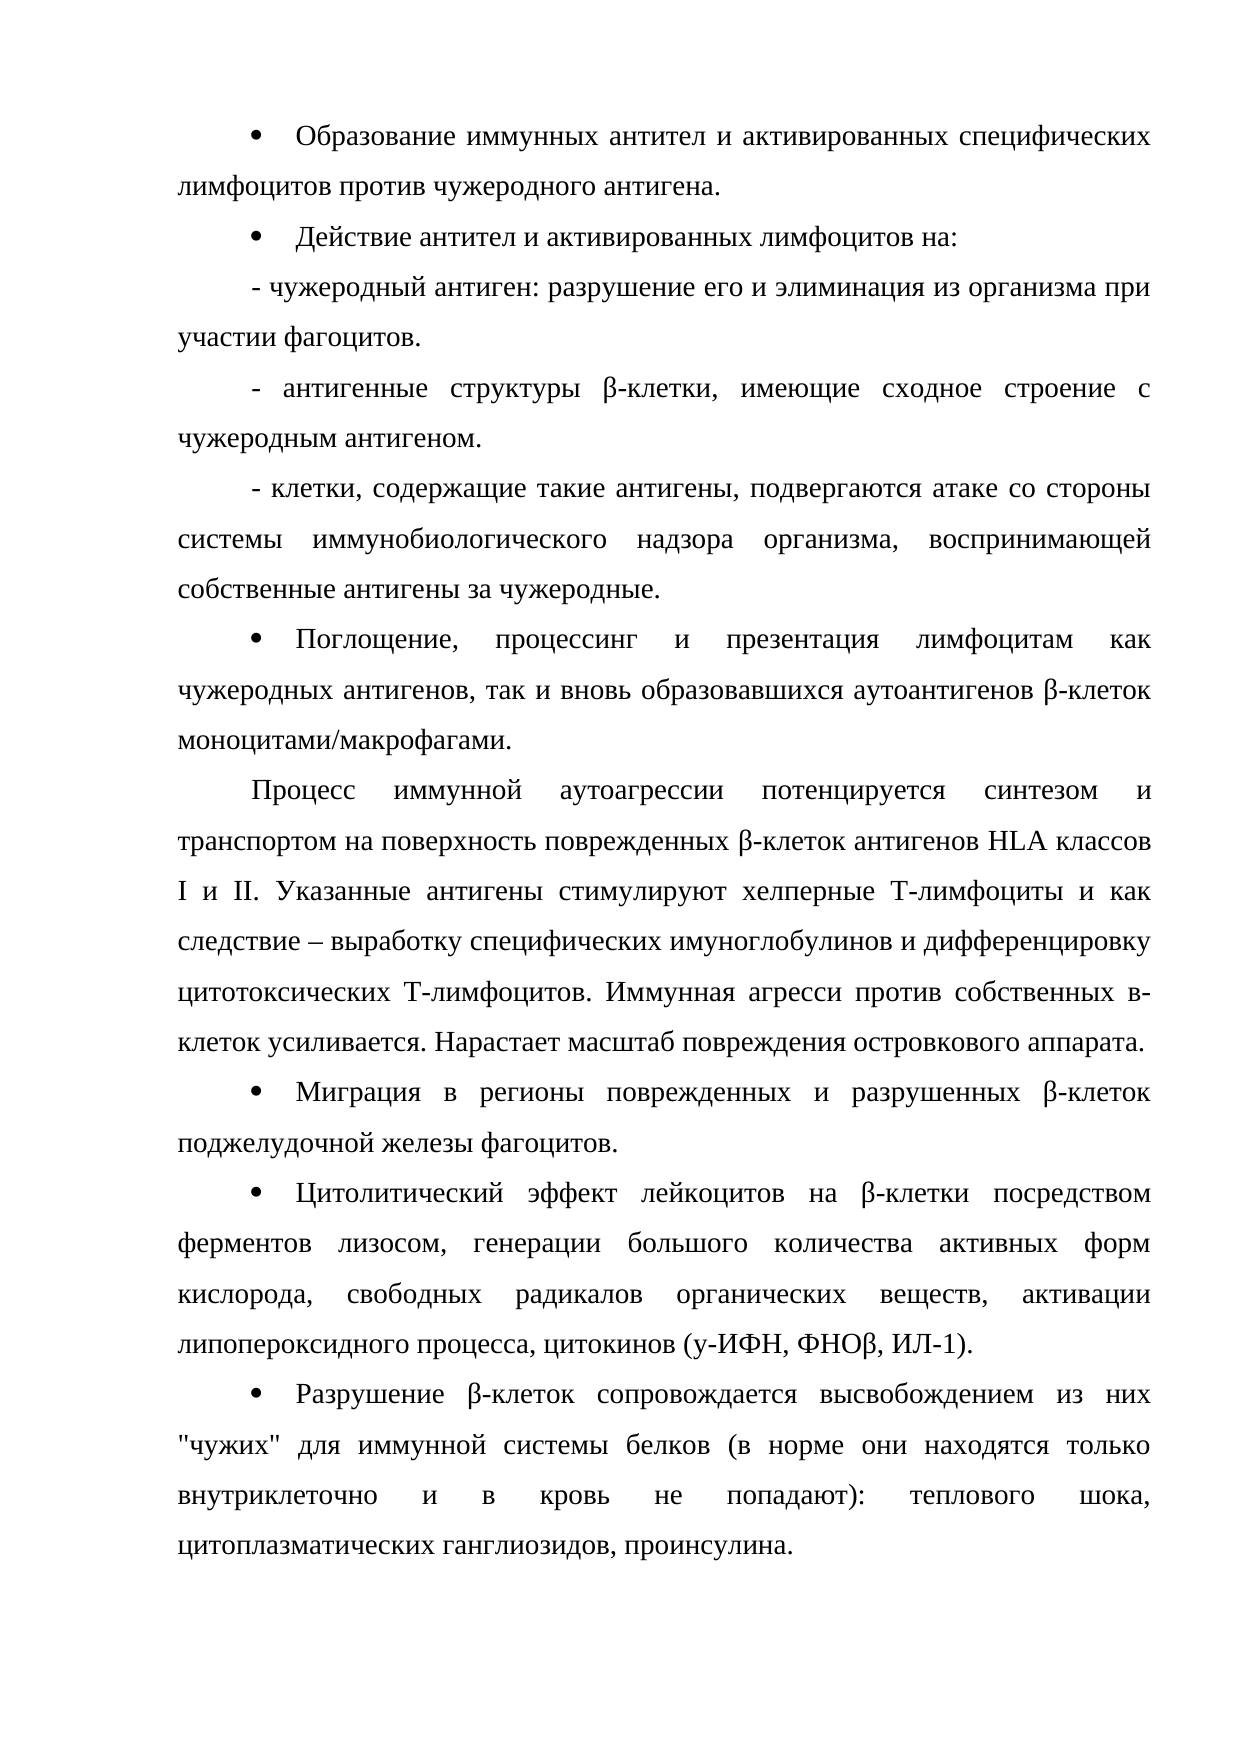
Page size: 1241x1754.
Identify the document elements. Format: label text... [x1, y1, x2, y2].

list Образование иммунных антител и активированных специфических лимфоцитов против чужеродного антигена. [177, 118, 1152, 202]
list - клетки, содержащие такие антигены, подвергаются атаке со стороны системы иммунобиологического надзора организма, воспринимающей собственные антигены за чужеродные. [177, 471, 1152, 605]
list - чужеродный антиген: разрушение его и элиминация из организма при участии фагоцитов. [177, 269, 1152, 353]
list Миграция в регионы поврежденных и разрушенных β-клеток поджелудочной железы фагоцитов. [177, 1074, 1152, 1158]
list Действие антител и активированных лимфоцитов на: [177, 219, 1152, 252]
list Поглощение, процессинг и презентация лимфоцитам как чужеродных антигенов, так и вновь образовавшихся аутоантигенов β-клеток моноцитами/макрофагами. [177, 621, 1152, 756]
list Разрушение β-клеток сопровождается высвобождением из них "чужих" для иммунной системы белков (в норме они находятся только внутриклеточно и в кровь не попадают): теплового шока, цитоплазматических ганглиозидов, проинсулина. [177, 1376, 1152, 1561]
list Цитолитический эффект лейкоцитов на β-клетки посредством ферментов лизосом, генерации большого количества активных форм кислорода, свободных радикалов органических веществ, активации липопероксидного процесса, цитокинов (y-ИФН, ФНОβ, ИЛ-1). [177, 1175, 1152, 1360]
list - антигенные структуры β-клетки, имеющие сходное строение с чужеродным антигеном. [177, 370, 1152, 454]
list Процесс иммунной аутоагрессии потенцируется синтезом и транспортом на поверхность поврежденных β-клеток антигенов HLA классов I и II. Указанные антигены стимулируют хелперные Т-лимфоциты и как следствие – выработку специфических имуноглобулинов и дифференцировку цитотоксических Т-лимфоцитов. Иммунная агресси против собственных в-клеток усиливается. Нарастает масштаб повреждения островкового аппарата. [177, 772, 1152, 1058]
